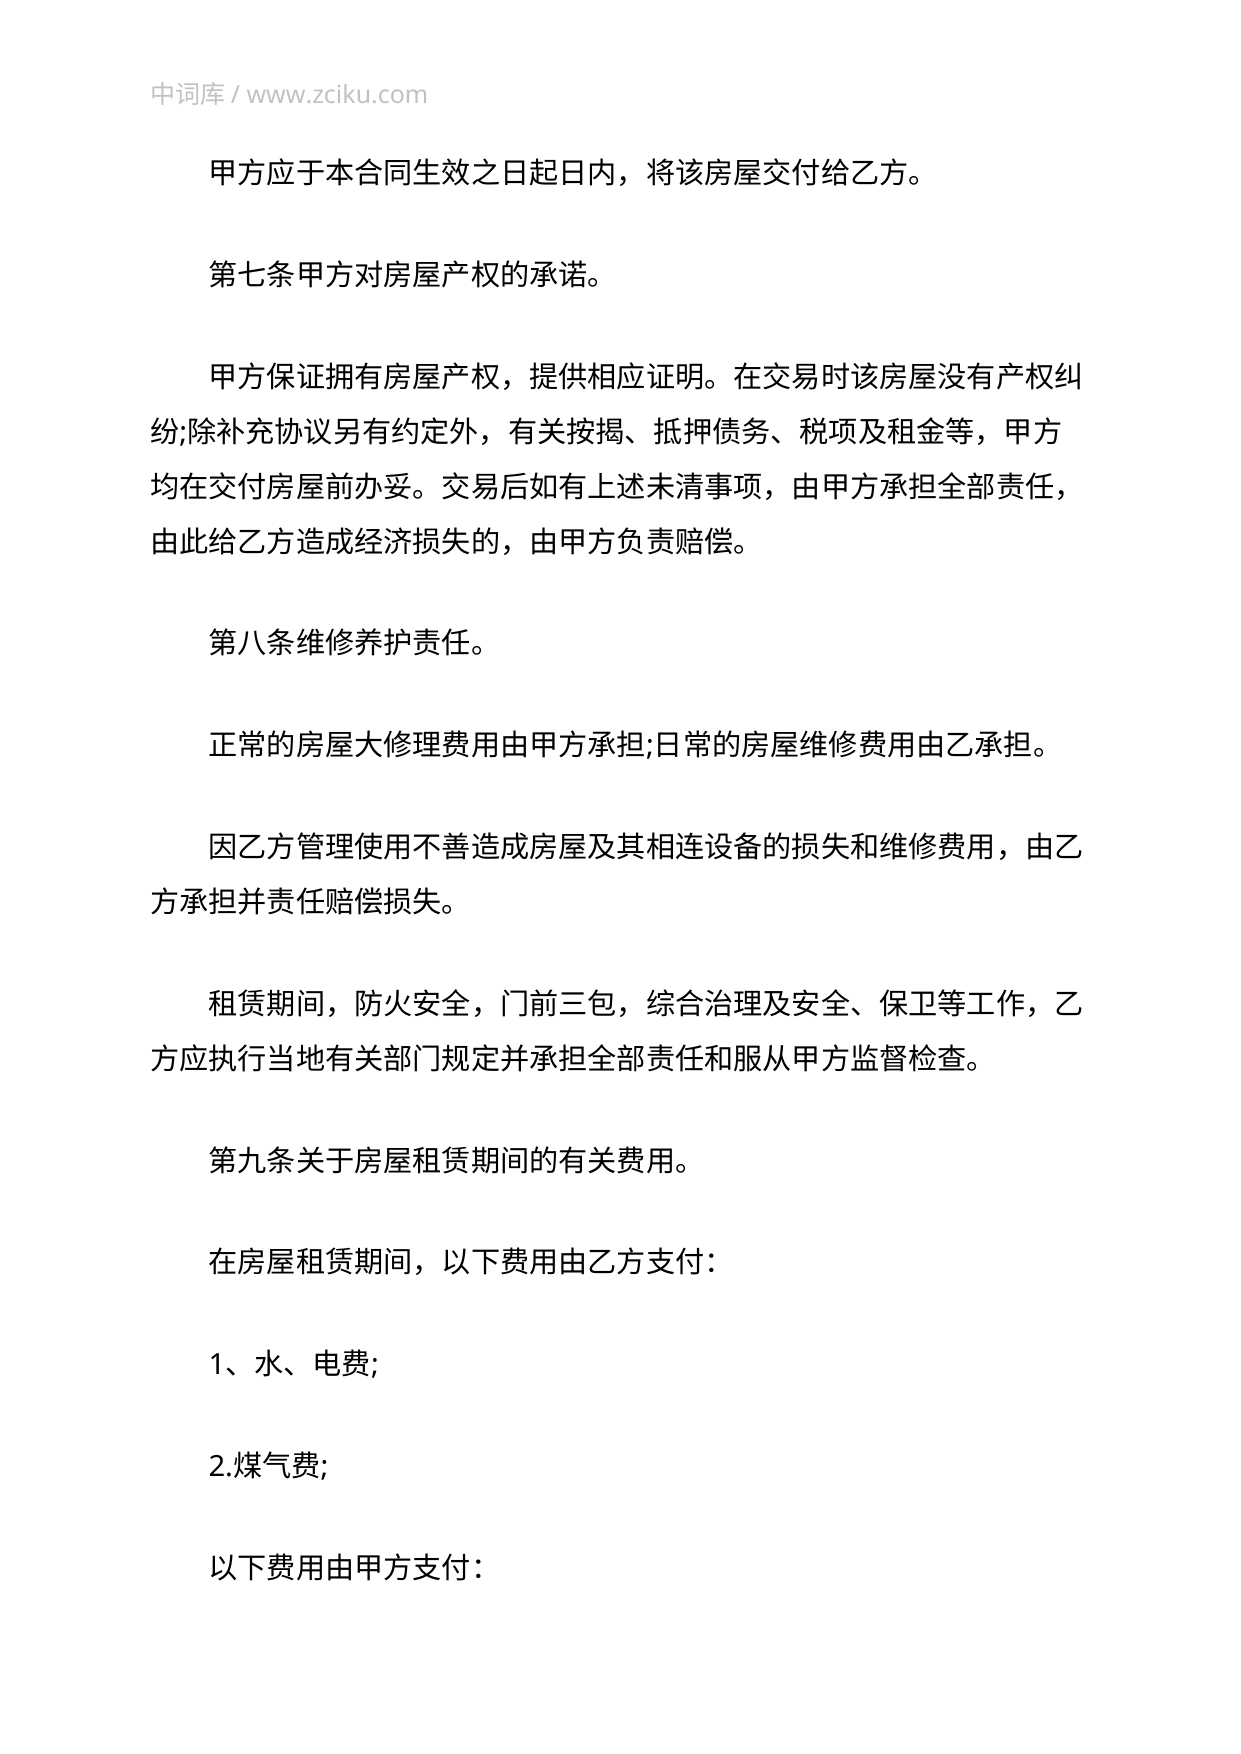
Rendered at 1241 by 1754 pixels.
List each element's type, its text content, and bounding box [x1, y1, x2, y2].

text 1、水、电费; [150, 1341, 1090, 1383]
text 在房屋租赁期间，以下费用由乙方支付： [150, 1239, 1090, 1281]
text 2.煤气费; [150, 1443, 1090, 1485]
text 甲方应于本合同生效之日起日内，将该房屋交付给乙方。 [150, 150, 1090, 192]
text 以下费用由甲方支付： [150, 1545, 1090, 1587]
text 第七条甲方对房屋产权的承诺。 [150, 252, 1090, 294]
text 租赁期间，防火安全，门前三包，综合治理及安全、保卫等工作，乙方应执行当地有关部门规定并承担全部责任和服从甲方监督检查。 [150, 981, 1090, 1078]
text 第八条维修养护责任。 [150, 620, 1090, 662]
text 因乙方管理使用不善造成房屋及其相连设备的损失和维修费用，由乙方承担并责任赔偿损失。 [150, 824, 1090, 921]
text 第九条关于房屋租赁期间的有关费用。 [150, 1137, 1090, 1179]
text 正常的房屋大修理费用由甲方承担;日常的房屋维修费用由乙承担。 [150, 722, 1090, 764]
text 甲方保证拥有房屋产权，提供相应证明。在交易时该房屋没有产权纠纷;除补充协议另有约定外，有关按揭、抵押债务、税项及租金等，甲方均在交付房屋前办妥。交易后如有上述未清事项，由甲方承担全部责任，由此给乙方造成经济损失的，由甲方负责赔偿。 [150, 353, 1090, 561]
